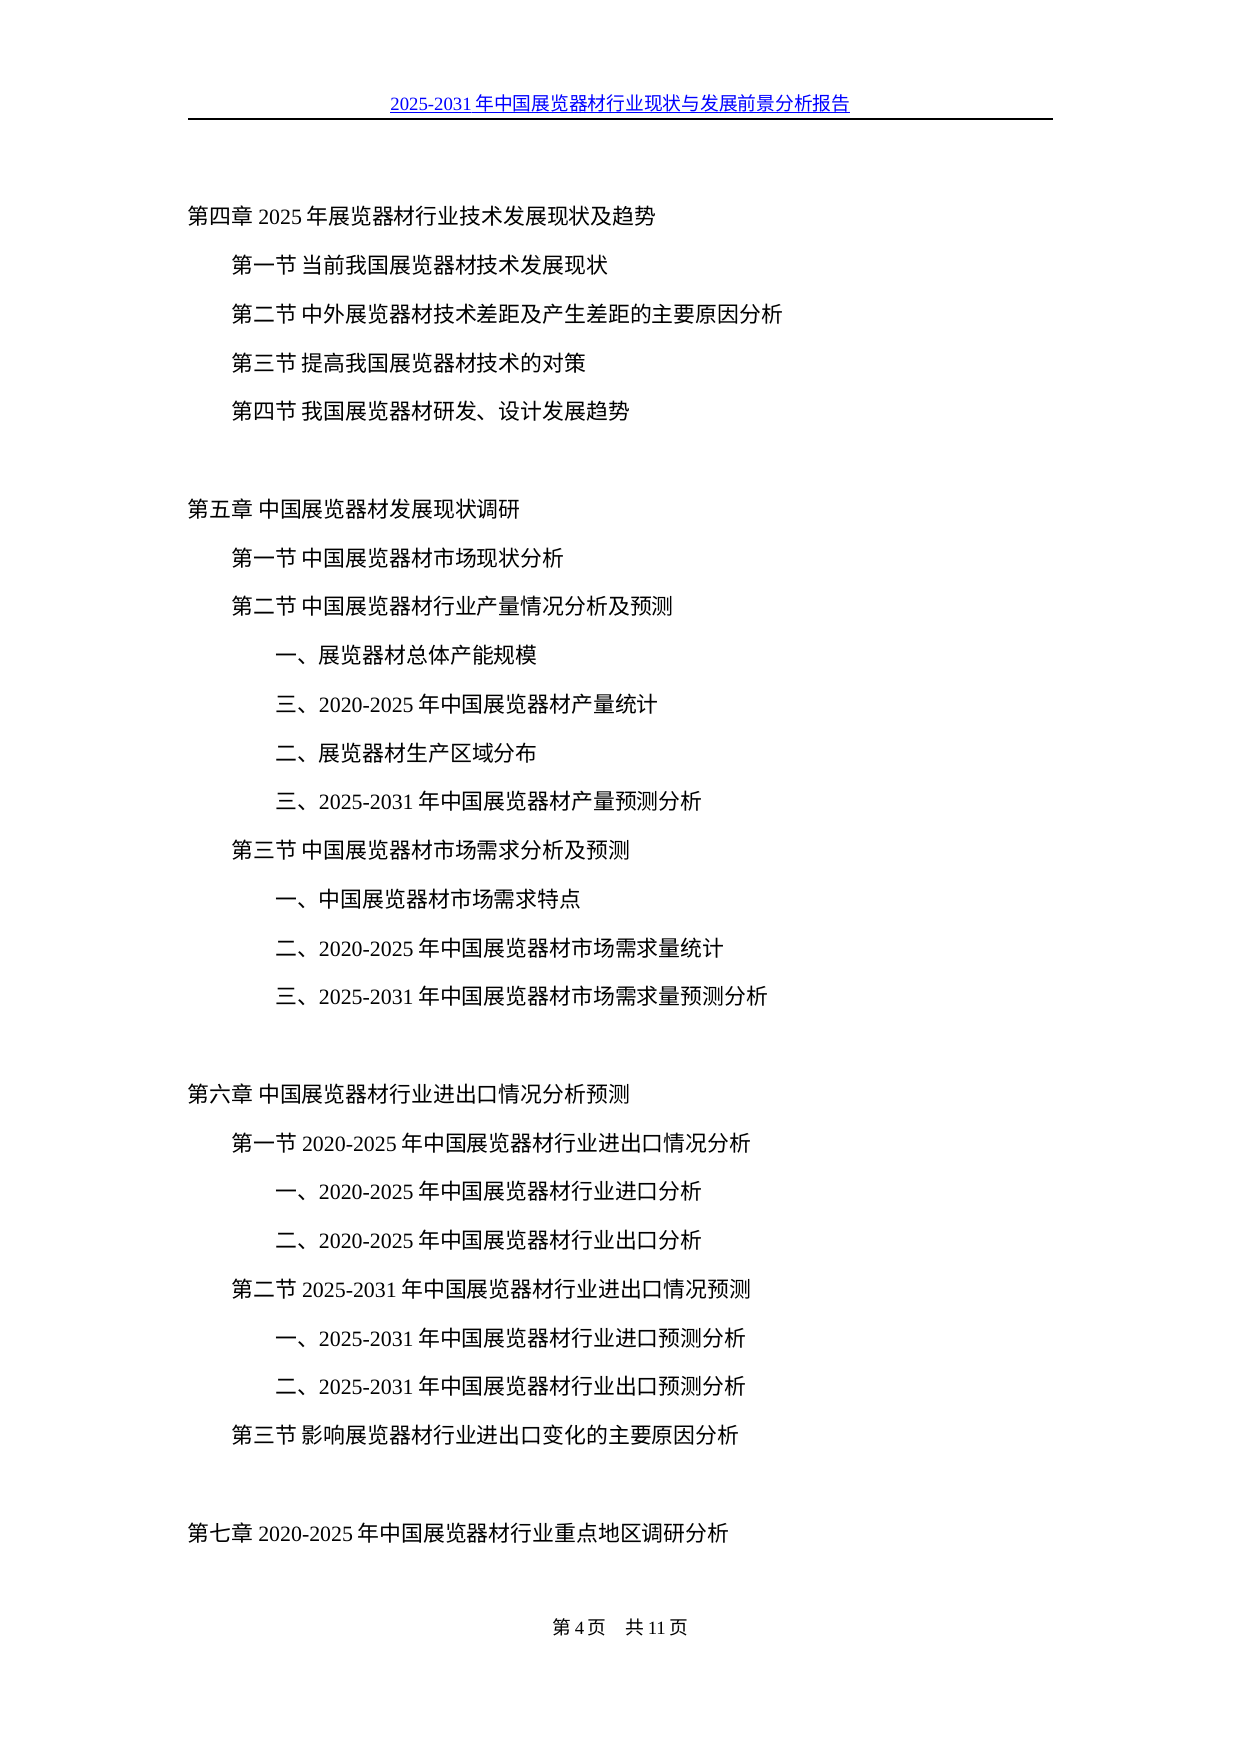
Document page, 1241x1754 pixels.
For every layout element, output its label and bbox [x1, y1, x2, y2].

text [187, 150, 1053, 1548]
